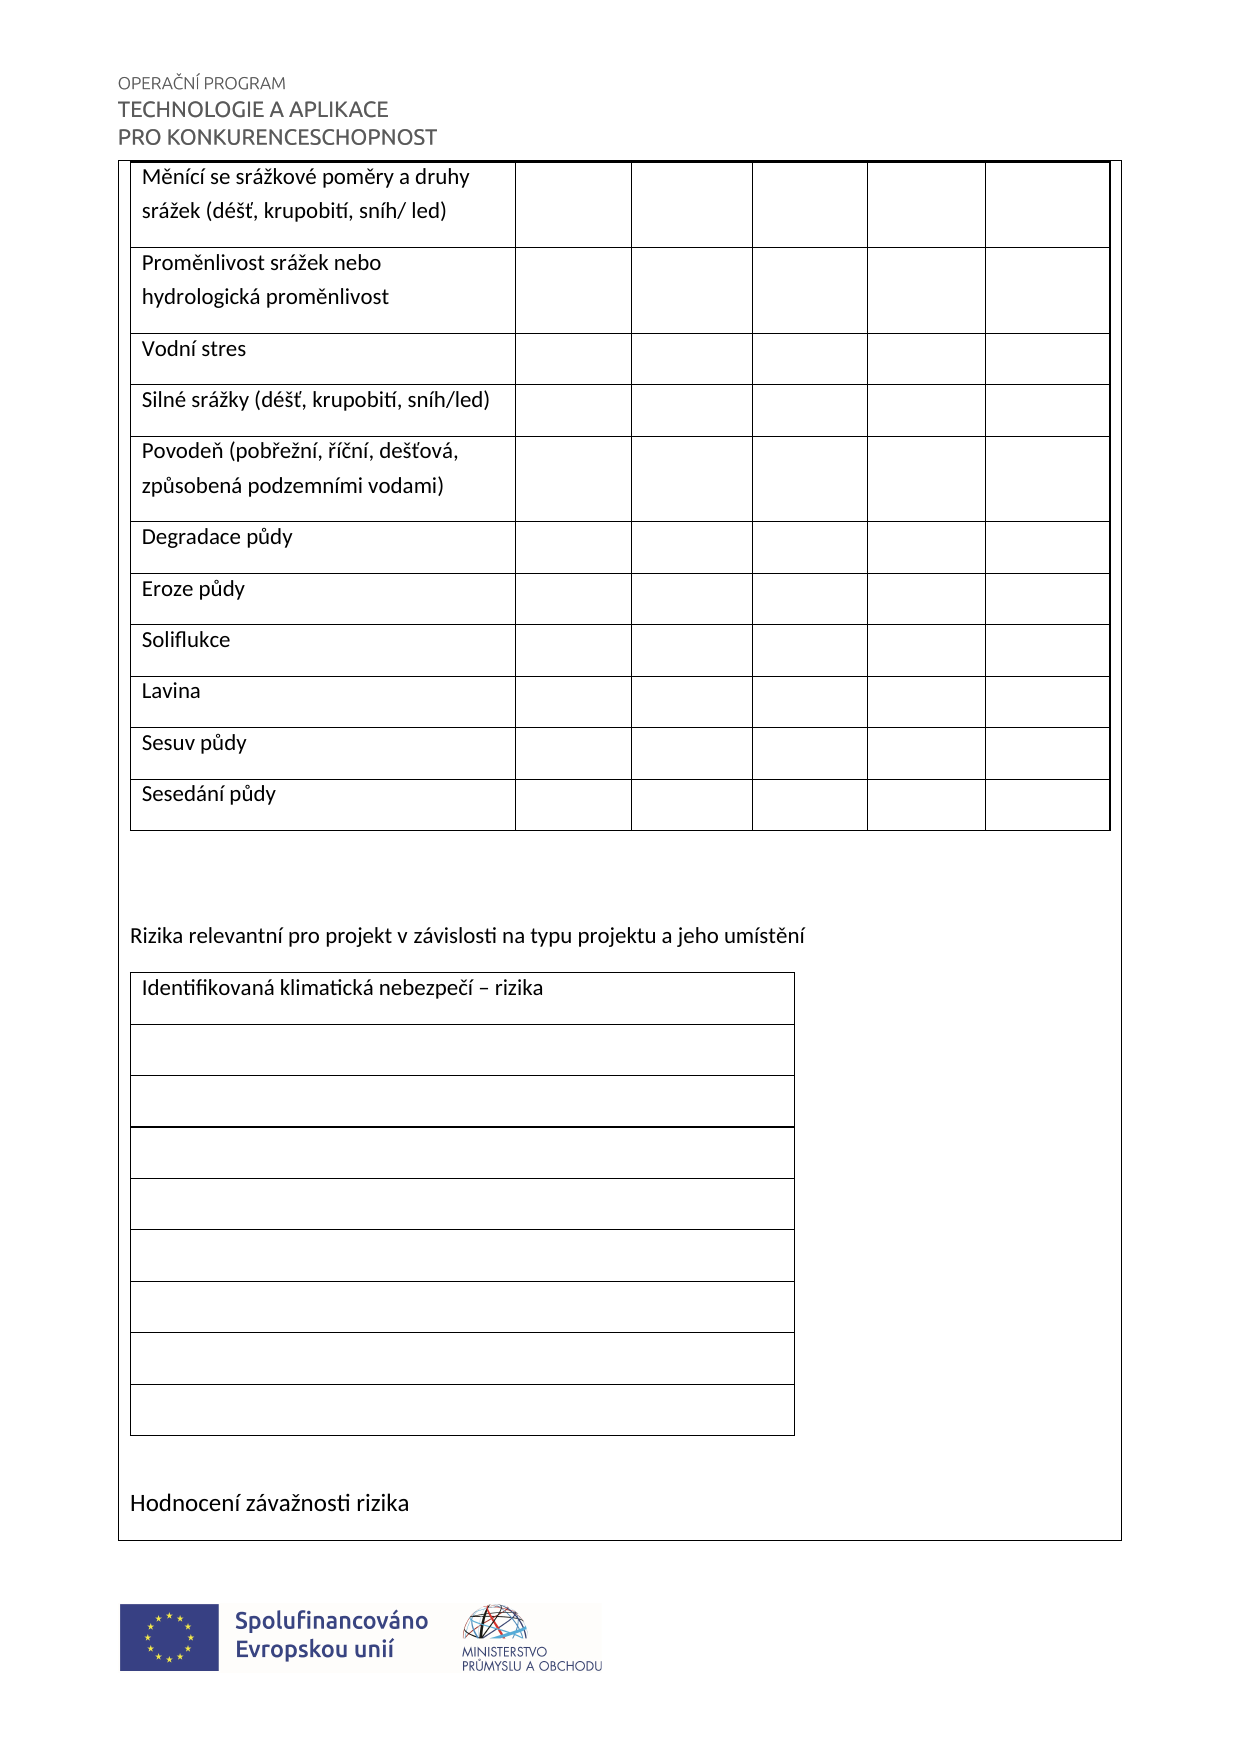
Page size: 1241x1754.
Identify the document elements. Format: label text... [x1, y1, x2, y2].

picture [118, 1603, 602, 1673]
picture [118, 73, 437, 145]
